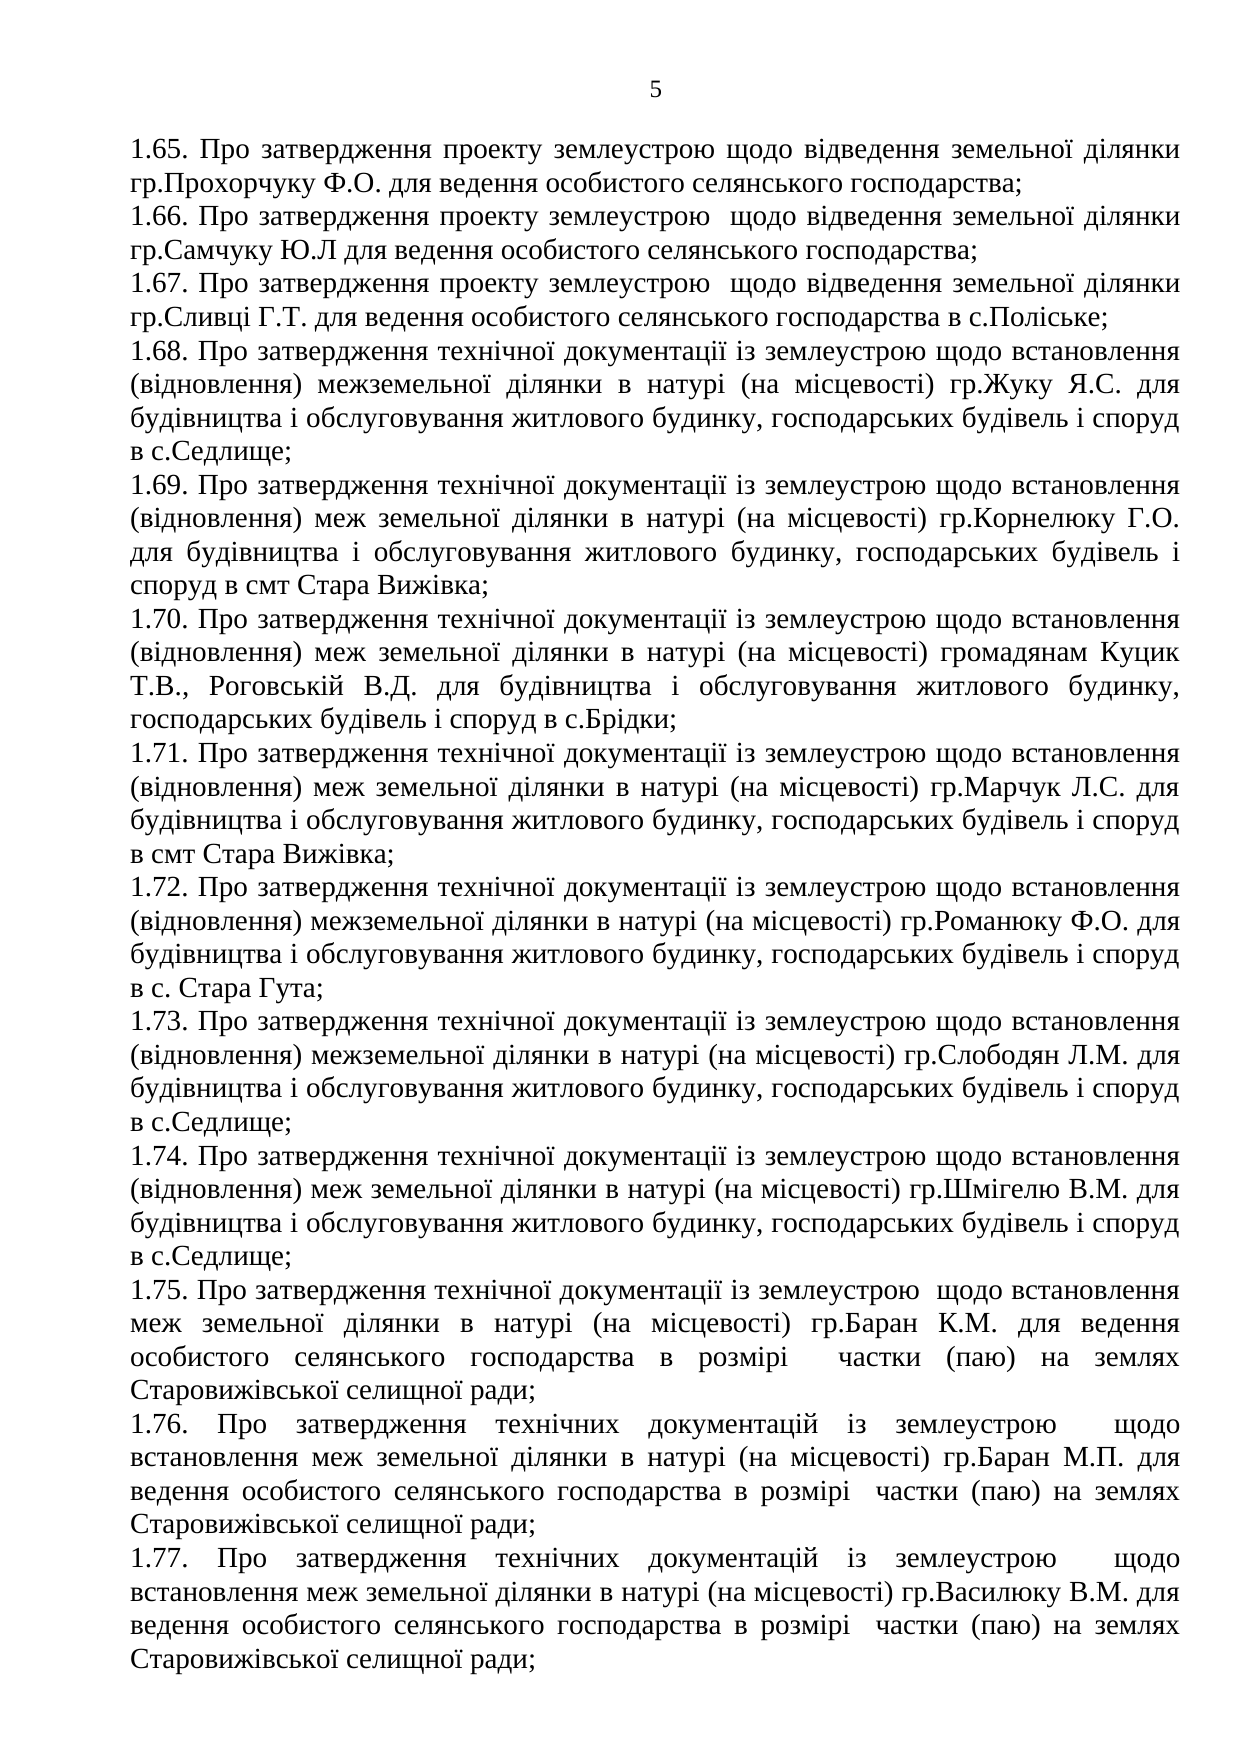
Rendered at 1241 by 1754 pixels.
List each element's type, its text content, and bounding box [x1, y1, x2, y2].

text 1.77. Про затвердження технічних документацій із землеустрою щодо встановлення меж земельної ділянки в натурі (на місцевості) гр.Василюку В.М. для ведення особистого селянського господарства в розмірі частки (паю) на землях Старовижівської селищної ради; [130, 1540, 1181, 1674]
text 1.67. Про затвердження проекту землеустрою щодо відведення земельної ділянки гр.Сливці Г.Т. для ведення особистого селянського господарства в с.Поліське; [130, 266, 1181, 333]
text 1.73. Про затвердження технічної документації із землеустрою щодо встановлення (відновлення) межземельної ділянки в натурі (на місцевості) гр.Слободян Л.М. для будівництва і обслуговування житлового будинку, господарських будівель і споруд в с.Седлище; [130, 1003, 1181, 1138]
text 1.71. Про затвердження технічної документації із землеустрою щодо встановлення (відновлення) меж земельної ділянки в натурі (на місцевості) гр.Марчук Л.С. для будівництва і обслуговування житлового будинку, господарських будівель і споруд в смт Стара Вижівка; [130, 735, 1181, 869]
text 1.72. Про затвердження технічної документації із землеустрою щодо встановлення (відновлення) межземельної ділянки в натурі (на місцевості) гр.Романюку Ф.О. для будівництва і обслуговування житлового будинку, господарських будівель і споруд в с. Стара Гута; [130, 869, 1181, 1003]
text 1.68. Про затвердження технічної документації із землеустрою щодо встановлення (відновлення) межземельної ділянки в натурі (на місцевості) гр.Жуку Я.С. для будівництва і обслуговування житлового будинку, господарських будівель і споруд в с.Седлище; [130, 333, 1181, 467]
text 1.76. Про затвердження технічних документацій із землеустрою щодо встановлення меж земельної ділянки в натурі (на місцевості) гр.Баран М.П. для ведення особистого селянського господарства в розмірі частки (паю) на землях Старовижівської селищної ради; [130, 1406, 1181, 1540]
text 1.65. Про затвердження проекту землеустрою щодо відведення земельної ділянки гр.Прохорчуку Ф.О. для ведення особистого селянського господарства; [130, 131, 1181, 198]
text 1.74. Про затвердження технічної документації із землеустрою щодо встановлення (відновлення) меж земельної ділянки в натурі (на місцевості) гр.Шмігелю В.М. для будівництва і обслуговування житлового будинку, господарських будівель і споруд в с.Седлище; [130, 1138, 1181, 1272]
text 1.69. Про затвердження технічної документації із землеустрою щодо встановлення (відновлення) меж земельної ділянки в натурі (на місцевості) гр.Корнелюку Г.О. для будівництва і обслуговування житлового будинку, господарських будівель і споруд в смт Стара Вижівка; [130, 467, 1181, 601]
text 1.75. Про затвердження технічної документації із землеустрою щодо встановлення меж земельної ділянки в натурі (на місцевості) гр.Баран К.М. для ведення особистого селянського господарства в розмірі частки (паю) на землях Старовижівської селищної ради; [130, 1272, 1181, 1406]
text 1.70. Про затвердження технічної документації із землеустрою щодо встановлення (відновлення) меж земельної ділянки в натурі (на місцевості) громадянам Куцик Т.В., Роговській В.Д. для будівництва і обслуговування житлового будинку, господарських будівель і споруд в с.Брідки; [130, 601, 1181, 735]
text 1.66. Про затвердження проекту землеустрою щодо відведення земельної ділянки гр.Самчуку Ю.Л для ведення особистого селянського господарства; [130, 198, 1181, 266]
